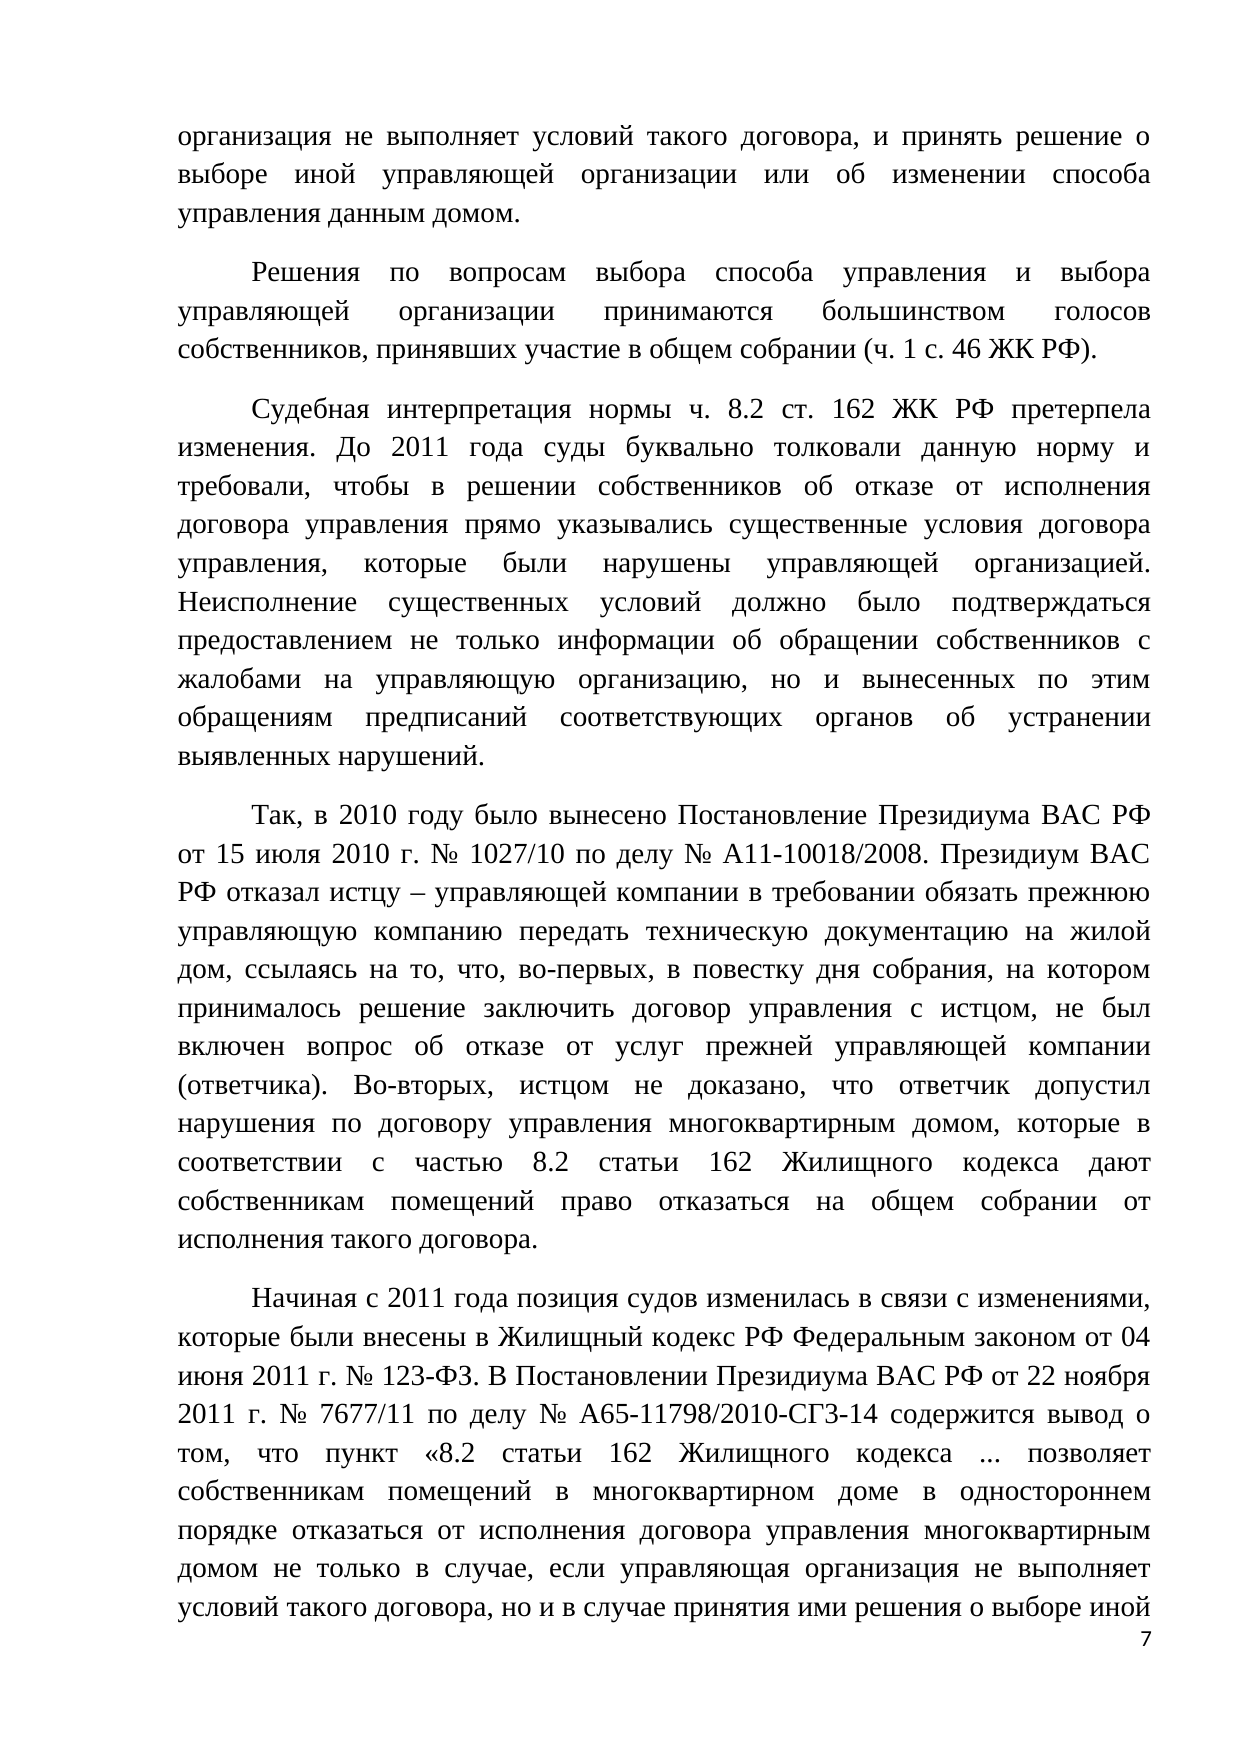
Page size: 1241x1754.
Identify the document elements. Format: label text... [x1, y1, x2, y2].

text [177, 1281, 1152, 1622]
text Решения по вопросам выбора способа управления и выбора управляющей организации принимаются большинством голосов собственников, принявших участие в общем собрании (ч. 1 с. 46 ЖК РФ). [177, 254, 1152, 365]
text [177, 118, 1152, 229]
text Так, в 2010 году было вынесено Постановление Президиума ВАС РФ от 15 июля 2010 г. № 1027/10 по делу № А11-10018/2008. Президиум ВАС РФ отказал истцу – управляющей компании в требовании обязать прежнюю управляющую компанию передать техническую документацию на жилой дом, ссылаясь на то, что, во-первых, в повестку дня собрания, на котором принималось решение заключить договор управления с истцом, не был включен вопрос об отказе от услуг прежней управляющей компании (ответчика). Во-вторых, истцом не доказано, что ответчик допустил нарушения по договору управления многоквартирным домом, которые в соответствии с частью 8.2 статьи 162 Жилищного кодекса дают собственникам помещений право отказаться на общем собрании от исполнения такого договора. [177, 797, 1152, 1255]
text Судебная интерпретация нормы ч. 8.2 ст. 162 ЖК РФ претерпела изменения. До 2011 года суды буквально толковали данную норму и требовали, чтобы в решении собственников об отказе от исполнения договора управления прямо указывались существенные условия договора управления, которые были нарушены управляющей организацией. Неисполнение существенных условий должно было подтверждаться предоставлением не только информации об обращении собственников с жалобами на управляющую организацию, но и вынесенных по этим обращениям предписаний соответствующих органов об устранении выявленных нарушений. [177, 391, 1152, 771]
